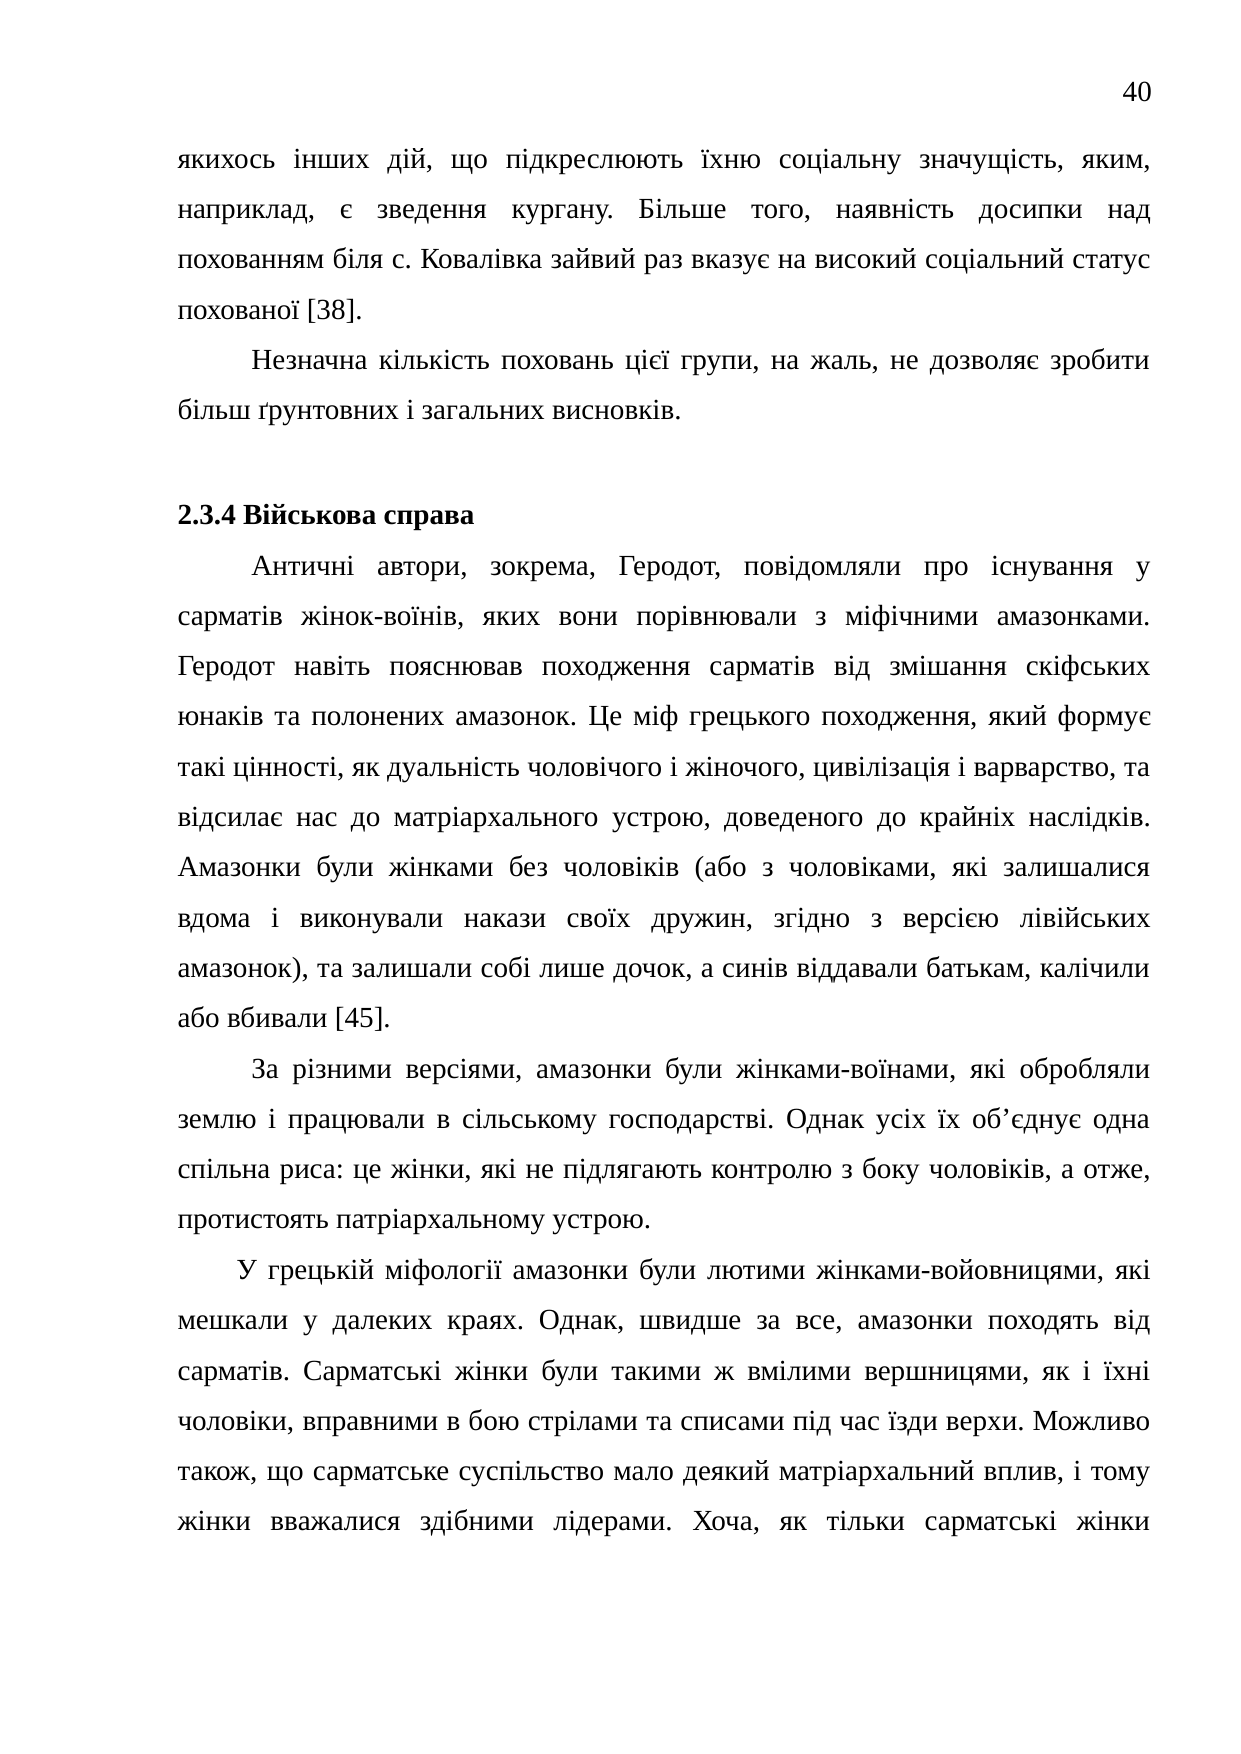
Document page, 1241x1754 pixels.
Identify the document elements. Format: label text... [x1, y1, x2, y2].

text За різними версіями, амазонки були жінками-воїнами, які обробляли землю і працювали в сільському господарстві. Однак усіх їх об’єднує одна спільна риса: це жінки, які не підлягають контролю з боку чоловіків, а отже, протистоять патріархальному устрою. [177, 1051, 1152, 1235]
list Незначна кількість поховань цієї групи, на жаль, не дозволяє зробити більш ґрунтовних і загальних висновків. [177, 342, 1152, 426]
text Античні автори, зокрема, Геродот, повідомляли про існування у сарматів жінок-воїнів, яких вони порівнювали з міфічними амазонками. Геродот навіть пояснював походження сарматів від змішання скіфських юнаків та полонених амазонок. Це міф грецького походження, який формує такі цінності, як дуальність чоловічого і жіночого, цивілізація і варварство, та відсилає нас до матріархального устрою, доведеного до крайніх наслідків. Амазонки були жінками без чоловіків (або з чоловіками, які залишалися вдома і виконували накази своїх дружин, згідно з версією лівійських амазонок), та залишали собі лише дочок, а синів віддавали батькам, калічили або вбивали [45]. [177, 548, 1152, 1034]
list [177, 141, 1152, 325]
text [177, 1252, 1152, 1537]
subtitle 2.3.4 Військова справа [177, 497, 1152, 531]
